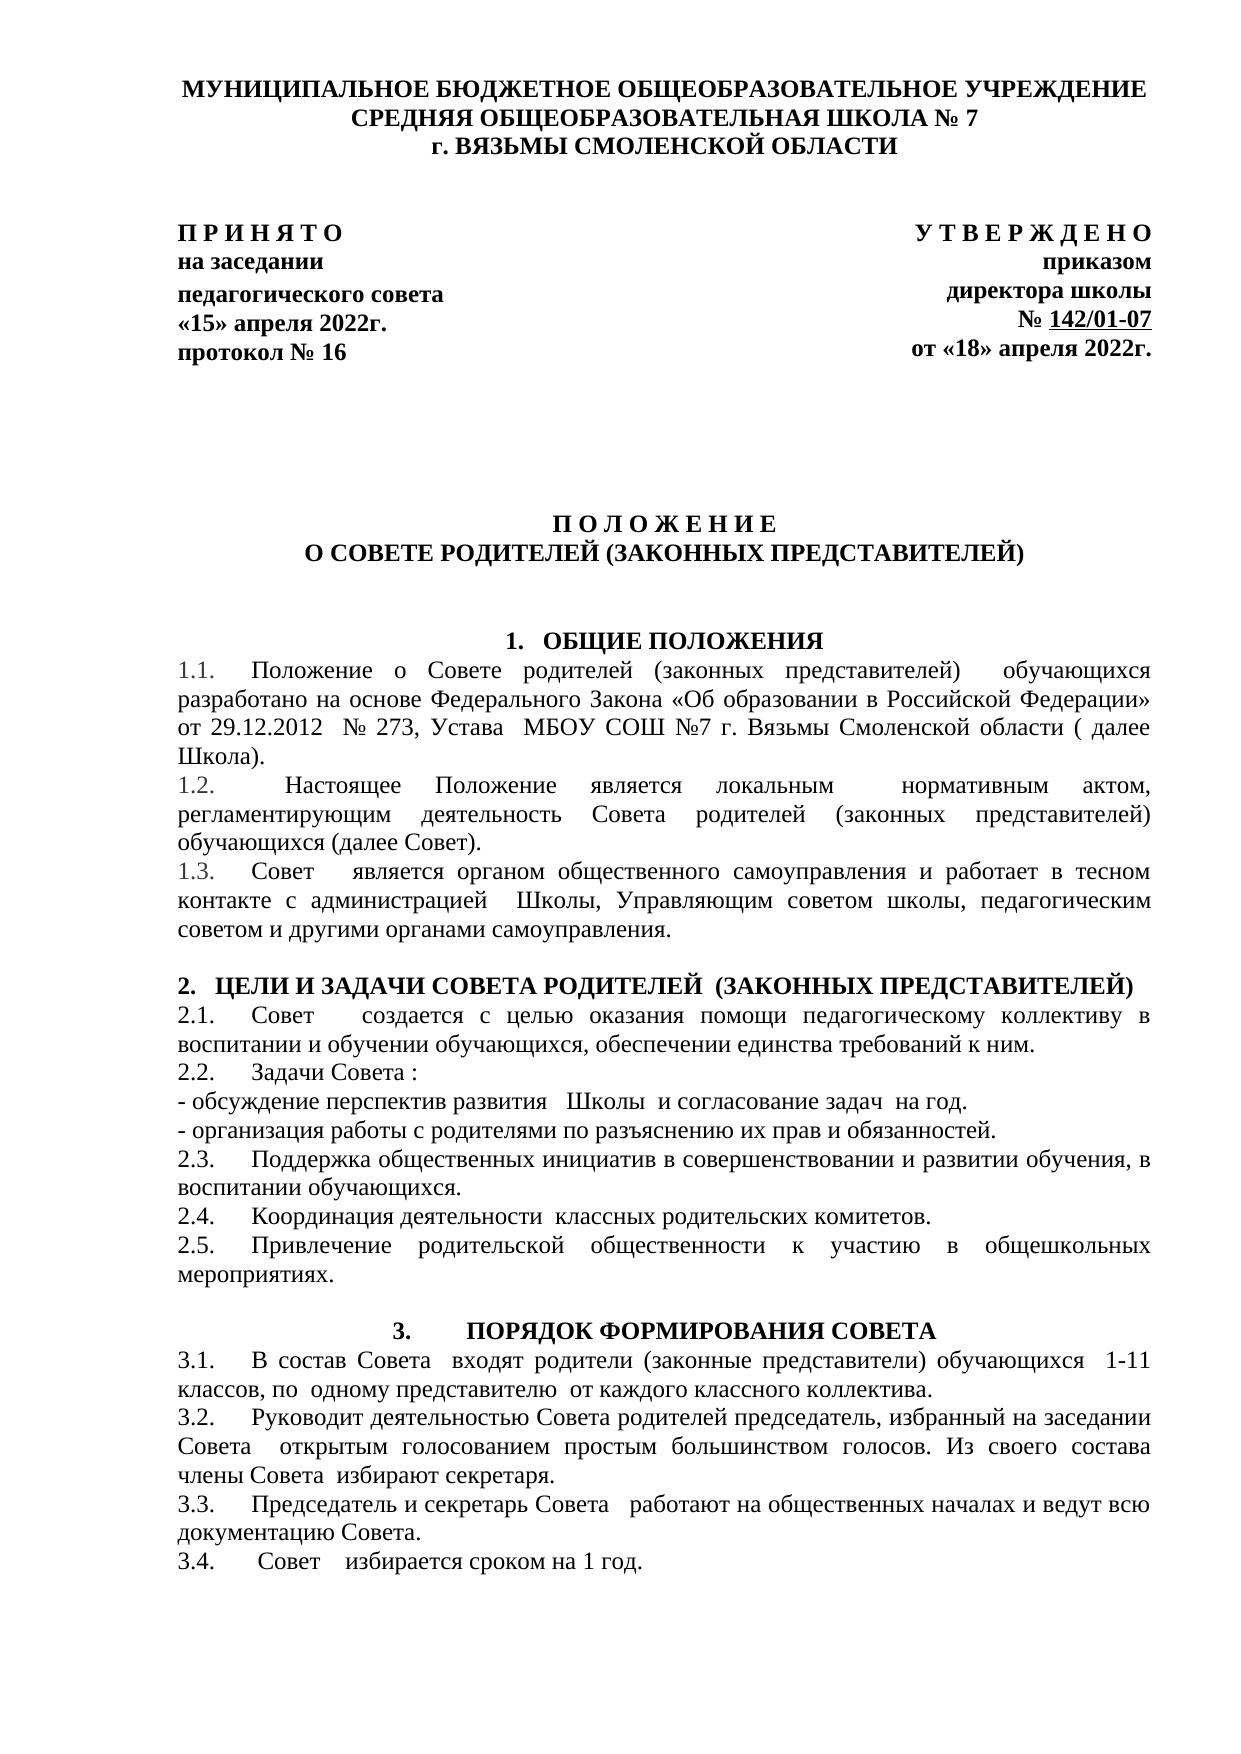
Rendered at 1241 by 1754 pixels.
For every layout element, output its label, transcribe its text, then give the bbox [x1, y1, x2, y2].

list Совет является органом общественного самоуправления и работает в тесном контакте с администрацией Школы, Управляющим советом школы, педагогическим советом и другими органами самоуправления. [177, 856, 1152, 942]
list Настоящее Положение является локальным нормативным актом, регламентирующим деятельность Совета родителей (законных представителей) обучающихся (далее Совет). [177, 770, 1152, 856]
list Руководит деятельностью Совета родителей председатель, избранный на заседании Совета открытым голосованием простым большинством голосов. Из своего состава члены Совета избирают секретаря. [177, 1402, 1152, 1489]
text - организация работы с родителями по разъяснению их прав и обязанностей. [177, 1115, 1152, 1144]
list Председатель и секретарь Совета работают на общественных началах и ведут всю документацию Совета. [177, 1489, 1152, 1546]
table_header П Р И Н Я Т О на заседании педагогического совета «15» апреля 2022г. протокол № 16 [166, 218, 664, 366]
text СРЕДНЯЯ ОБЩЕОБРАЗОВАТЕЛЬНАЯ ШКОЛА № 7 [177, 103, 1152, 131]
list Положение о Совете родителей (законных представителей) обучающихся разработано на основе Федерального Закона «Об образовании в Российской Федерации» от 29.12.2012 № 273, Устава МБОУ СОШ №7 г. Вязьмы Смоленской области ( далее Школа). [177, 655, 1152, 770]
text МУНИЦИПАЛЬНОЕ БЮДЖЕТНОЕ ОБЩЕОБРАЗОВАТЕЛЬНОЕ УЧРЕЖДЕНИЕ [177, 74, 1152, 103]
list Координация деятельности классных родительских комитетов. [177, 1201, 1152, 1230]
text г. ВЯЗЬМЫ СМОЛЕНСКОЙ ОБЛАСТИ [177, 131, 1152, 160]
list Совет избирается сроком на 1 год. [177, 1546, 1152, 1575]
text П О Л О Ж Е Н И Е [177, 509, 1152, 538]
list Задачи Совета : [177, 1057, 1152, 1086]
text О СОВЕТЕ РОДИТЕЛЕЙ (ЗАКОННЫХ ПРЕДСТАВИТЕЛЕЙ) [177, 538, 1152, 567]
table_header У Т В Е Р Ж Д Е Н О приказом директора школы № 142/01-07 от «18» апреля 2022г. [664, 218, 1163, 366]
list ОБЩИЕ ПОЛОЖЕНИЯ [177, 626, 1152, 655]
list ПОРЯДОК ФОРМИРОВАНИЯ СОВЕТА [177, 1316, 1152, 1345]
list Совет создается с целью оказания помощи педагогическому коллективу в воспитании и обучении обучающихся, обеспечении единства требований к ним. [177, 1000, 1152, 1057]
text - обсуждение перспектив развития Школы и согласование задач на год. [177, 1086, 1152, 1115]
list В состав Совета входят родители (законные представители) обучающихся 1-11 классов, по одному представителю от каждого классного коллектива. [177, 1345, 1152, 1402]
list Привлечение родительской общественности к участию в общешкольных мероприятиях. [177, 1230, 1152, 1287]
list Поддержка общественных инициатив в совершенствовании и развитии обучения, в воспитании обучающихся. [177, 1144, 1152, 1201]
list ЦЕЛИ И ЗАДАЧИ СОВЕТА РОДИТЕЛЕЙ (ЗАКОННЫХ ПРЕДСТАВИТЕЛЕЙ) [177, 971, 1152, 1000]
